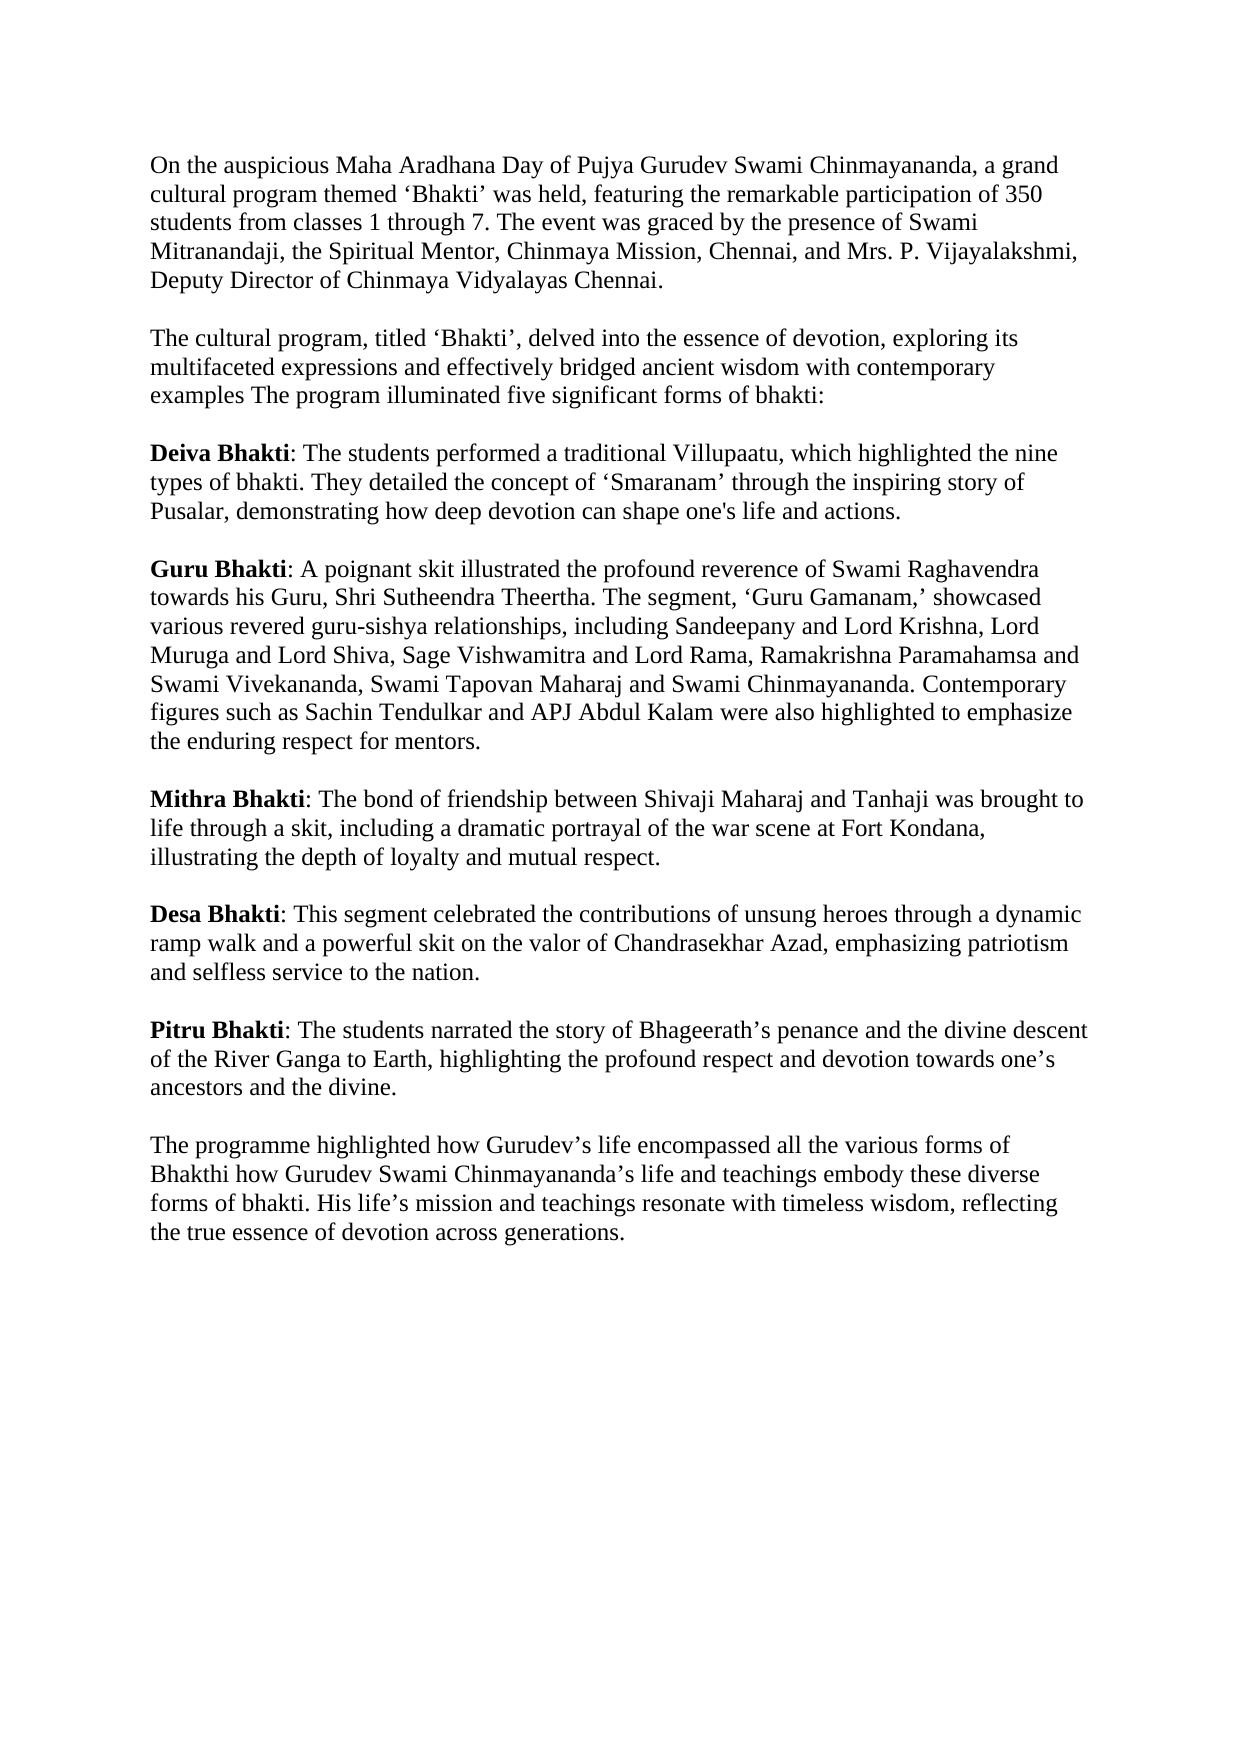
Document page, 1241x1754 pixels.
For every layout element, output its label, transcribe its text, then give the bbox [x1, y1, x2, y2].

text The cultural program, titled ‘Bhakti’, delved into the essence of devotion, exploring its multifaceted expressions and effectively bridged ancient wisdom with contemporary examples The program illuminated five significant forms of bhakti: [150, 323, 1090, 409]
text On the auspicious Maha Aradhana Day of Pujya Gurudev Swami Chinmayananda, a grand cultural program themed ‘Bhakti’ was held, featuring the remarkable participation of 350 students from classes 1 through 7. The event was graced by the presence of Swami Mitranandaji, the Spiritual Mentor, Chinmaya Mission, Chennai, and Mrs. P. Vijayalakshmi, Deputy Director of Chinmaya Vidyalayas Chennai. [150, 150, 1090, 294]
text Deiva Bhakti: The students performed a traditional Villupaatu, which highlighted the nine types of bhakti. They detailed the concept of ‘Smaranam’ through the inspiring story of Pusalar, demonstrating how deep devotion can shape one's life and actions. [150, 438, 1090, 524]
text Mithra Bhakti: The bond of friendship between Shivaji Maharaj and Tanhaji was brought to life through a skit, including a dramatic portrayal of the war scene at Fort Kondana, illustrating the depth of loyalty and mutual respect. [150, 784, 1090, 870]
text Desa Bhakti: This segment celebrated the contributions of unsung heroes through a dynamic ramp walk and a powerful skit on the valor of Chandrasekhar Azad, emphasizing patriotism and selfless service to the nation. [150, 899, 1090, 986]
text Guru Bhakti: A poignant skit illustrated the profound reverence of Swami Raghavendra towards his Guru, Shri Sutheendra Theertha. The segment, ‘Guru Gamanam,’ showcased various revered guru-sishya relationships, including Sandeepany and Lord Krishna, Lord Muruga and Lord Shiva, Sage Vishwamitra and Lord Rama, Ramakrishna Paramahamsa and Swami Vivekananda, Swami Tapovan Maharaj and Swami Chinmayananda. Contemporary figures such as Sachin Tendulkar and APJ Abdul Kalam were also highlighted to emphasize the enduring respect for mentors. [150, 554, 1090, 755]
text The programme highlighted how Gurudev’s life encompassed all the various forms of Bhakthi how Gurudev Swami Chinmayananda’s life and teachings embody these diverse forms of bhakti. His life’s mission and teachings resonate with timeless wisdom, reflecting the true essence of devotion across generations. [150, 1130, 1090, 1245]
text Pitru Bhakti: The students narrated the story of Bhageerath’s penance and the divine descent of the River Ganga to Earth, highlighting the profound respect and devotion towards one’s ancestors and the divine. [150, 1015, 1090, 1101]
